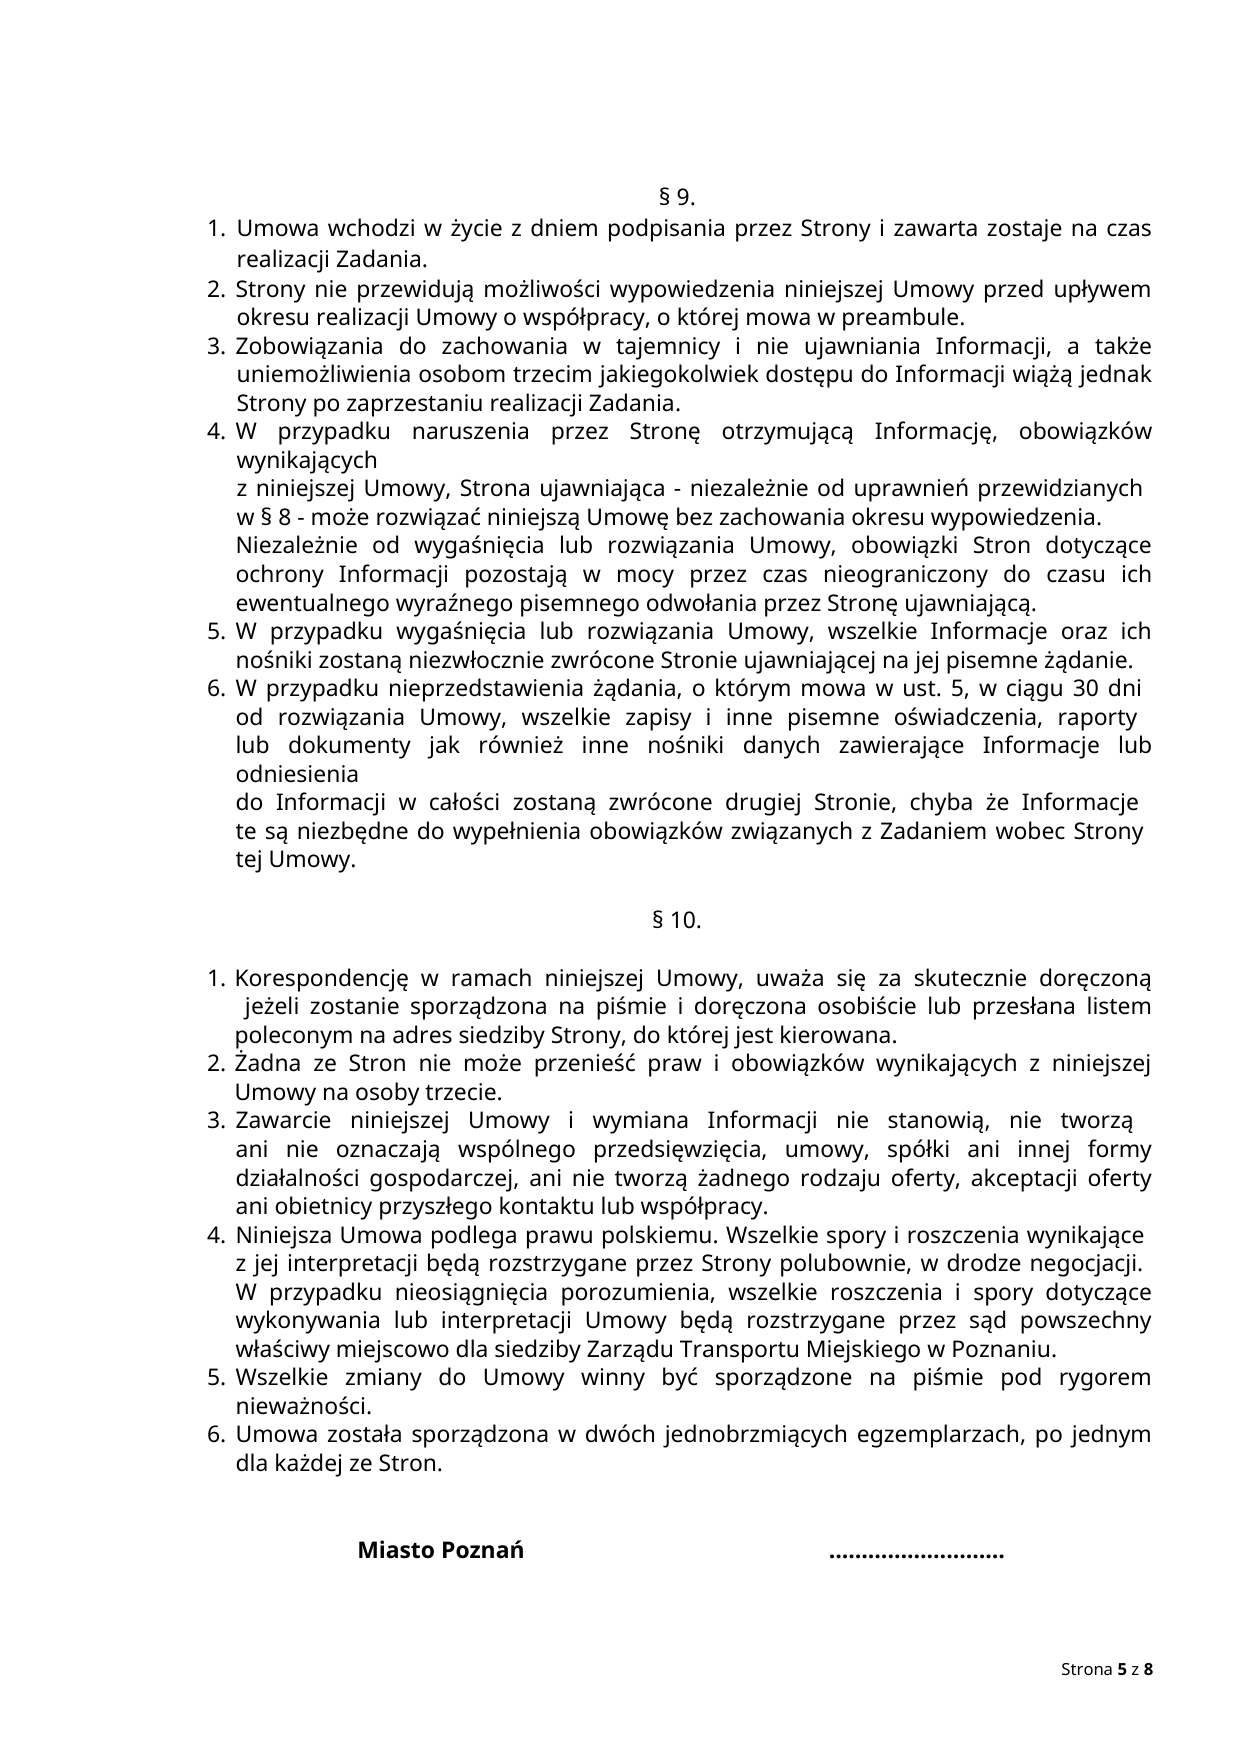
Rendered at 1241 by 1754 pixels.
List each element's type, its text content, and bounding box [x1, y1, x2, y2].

list Strony nie przewidują możliwości wypowiedzenia niniejszej Umowy przed upływem okresu realizacji Umowy o współpracy, o której mowa w preambule. [207, 274, 1153, 331]
list Wszelkie zmiany do Umowy winny być sporządzone na piśmie pod rygorem nieważności. [207, 1363, 1153, 1420]
list Umowa wchodzi w życie z dniem podpisania przez Strony i zawarta zostaje na czas realizacji Zadania. [207, 212, 1153, 274]
text § 10. [207, 904, 1147, 935]
list Umowa została sporządzona w dwóch jednobrzmiących egzemplarzach, po jednym dla każdej ze Stron. [207, 1420, 1153, 1477]
list Korespondencję w ramach niniejszej Umowy, uważa się za skutecznie doręczoną jeżeli zostanie sporządzona na piśmie i doręczona osobiście lub przesłana listem poleconym na adres siedziby Strony, do której jest kierowana. [207, 963, 1153, 1049]
text § 9. [207, 181, 1147, 212]
list Niniejsza Umowa podlega prawu polskiemu. Wszelkie spory i roszczenia wynikające z jej interpretacji będą rozstrzygane przez Strony polubownie, w drodze negocjacji. W przypadku nieosiągnięcia porozumienia, wszelkie roszczenia i spory dotyczące wykonywania lub interpretacji Umowy będą rozstrzygane przez sąd powszechny właściwy miejscowo dla siedziby Zarządu Transportu Miejskiego w Poznaniu. [207, 1220, 1153, 1363]
list W przypadku naruszenia przez Stronę otrzymującą Informację, obowiązków wynikających z niniejszej Umowy, Strona ujawniająca - niezależnie od uprawnień przewidzianych w § 8 - może rozwiązać niniejszą Umowę bez zachowania okresu wypowiedzenia. [207, 417, 1153, 531]
list Żadna ze Stron nie może przenieść praw i obowiązków wynikających z niniejszej Umowy na osoby trzecie. [207, 1049, 1153, 1106]
list W przypadku wygaśnięcia lub rozwiązania Umowy, wszelkie Informacje oraz ich nośniki zostaną niezwłocznie zwrócone Stronie ujawniającej na jej pisemne żądanie. [207, 617, 1153, 674]
list W przypadku nieprzedstawienia żądania, o którym mowa w ust. 5, w ciągu 30 dni od rozwiązania Umowy, wszelkie zapisy i inne pisemne oświadczenia, raporty lub dokumenty jak również inne nośniki danych zawierające Informacje lub odniesienia do Informacji w całości zostaną zwrócone drugiej Stronie, chyba że Informacje te są niezbędne do wypełnienia obowiązków związanych z Zadaniem wobec Strony tej Umowy. [207, 674, 1153, 874]
text Niezależnie od wygaśnięcia lub rozwiązania Umowy, obowiązki Stron dotyczące ochrony Informacji pozostają w mocy przez czas nieograniczony do czasu ich ewentualnego wyraźnego pisemnego odwołania przez Stronę ujawniającą. [235, 531, 1153, 617]
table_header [681, 1534, 1153, 1579]
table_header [207, 1534, 681, 1579]
list Zawarcie niniejszej Umowy i wymiana Informacji nie stanowią, nie tworzą ani nie oznaczają wspólnego przedsięwzięcia, umowy, spółki ani innej formy działalności gospodarczej, ani nie tworzą żadnego rodzaju oferty, akceptacji oferty ani obietnicy przyszłego kontaktu lub współpracy. [207, 1106, 1153, 1220]
list Zobowiązania do zachowania w tajemnicy i nie ujawniania Informacji, a także uniemożliwienia osobom trzecim jakiegokolwiek dostępu do Informacji wiążą jednak Strony po zaprzestaniu realizacji Zadania. [207, 331, 1153, 417]
